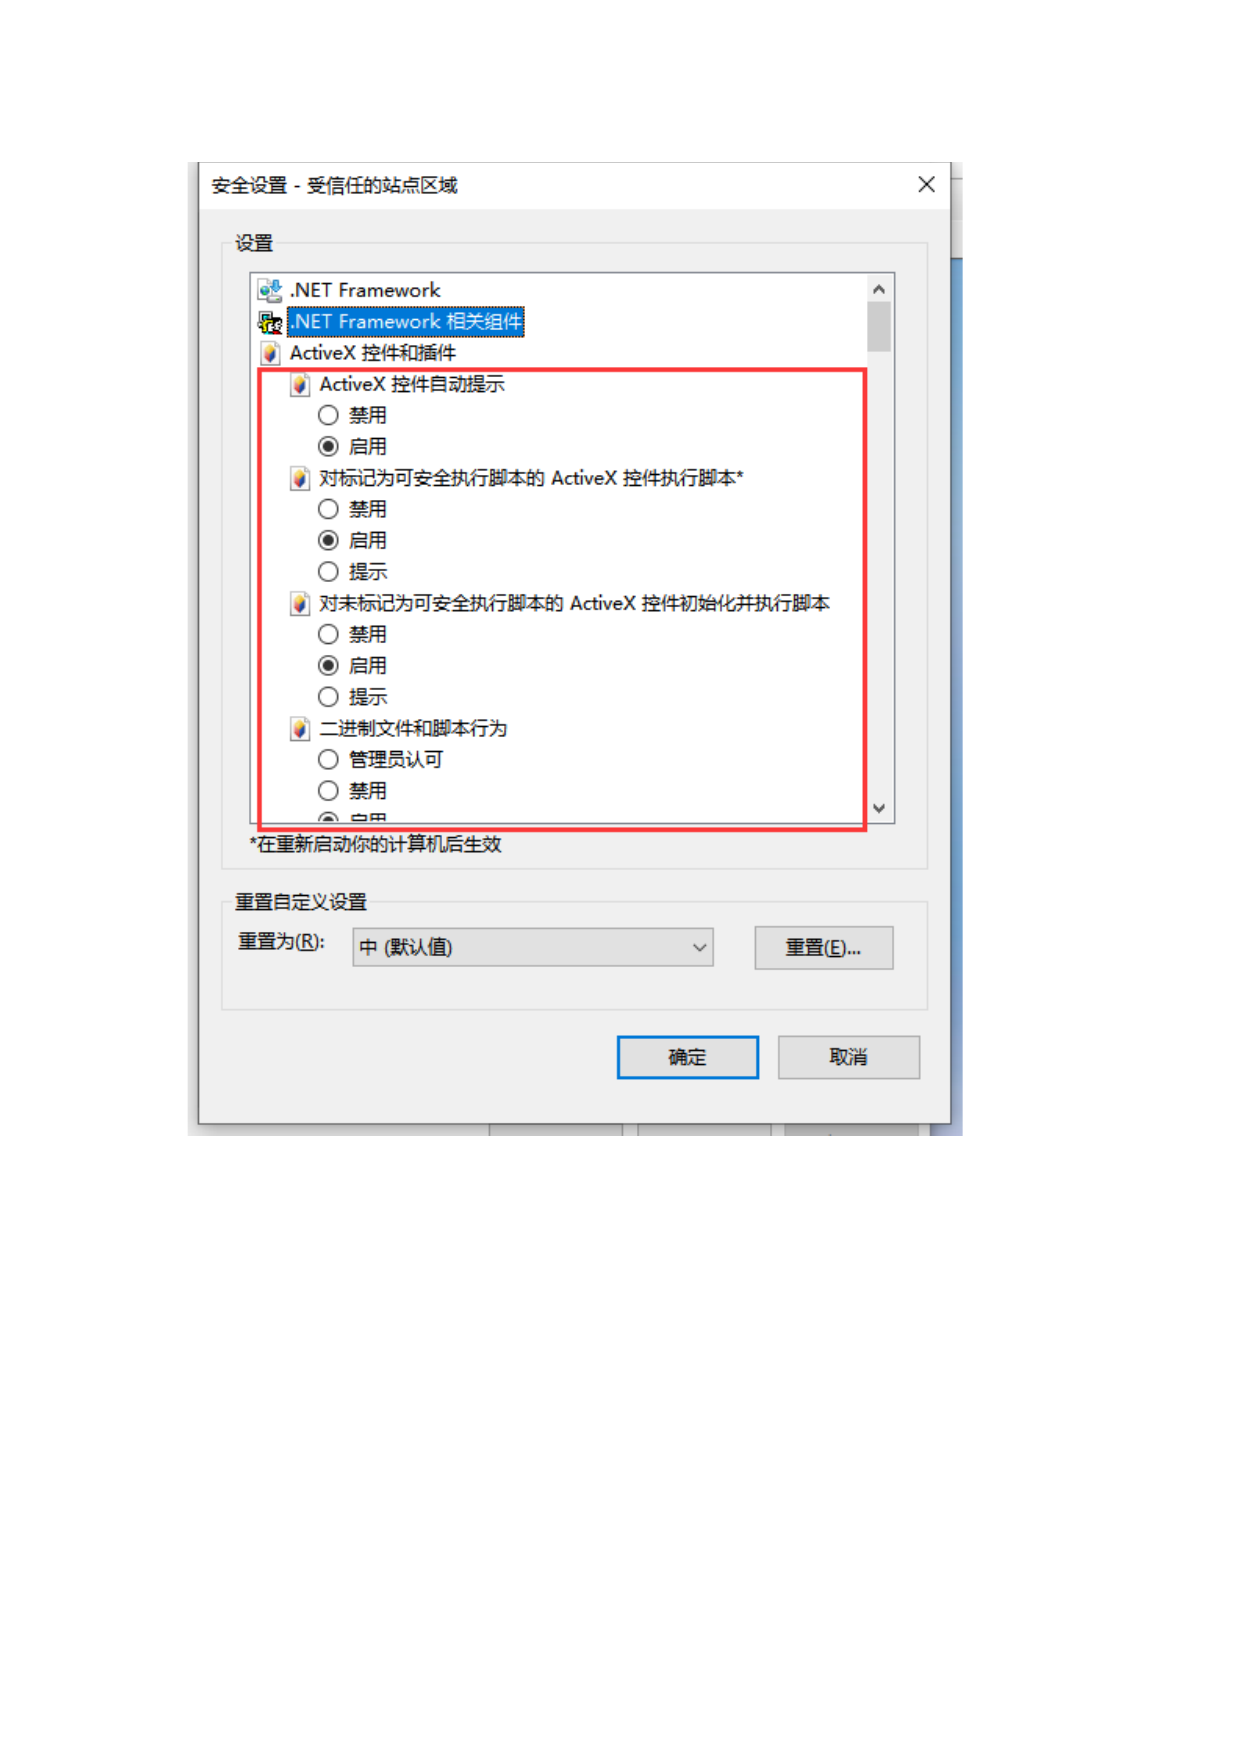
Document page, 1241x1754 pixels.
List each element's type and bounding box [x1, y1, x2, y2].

picture [187, 162, 963, 1136]
